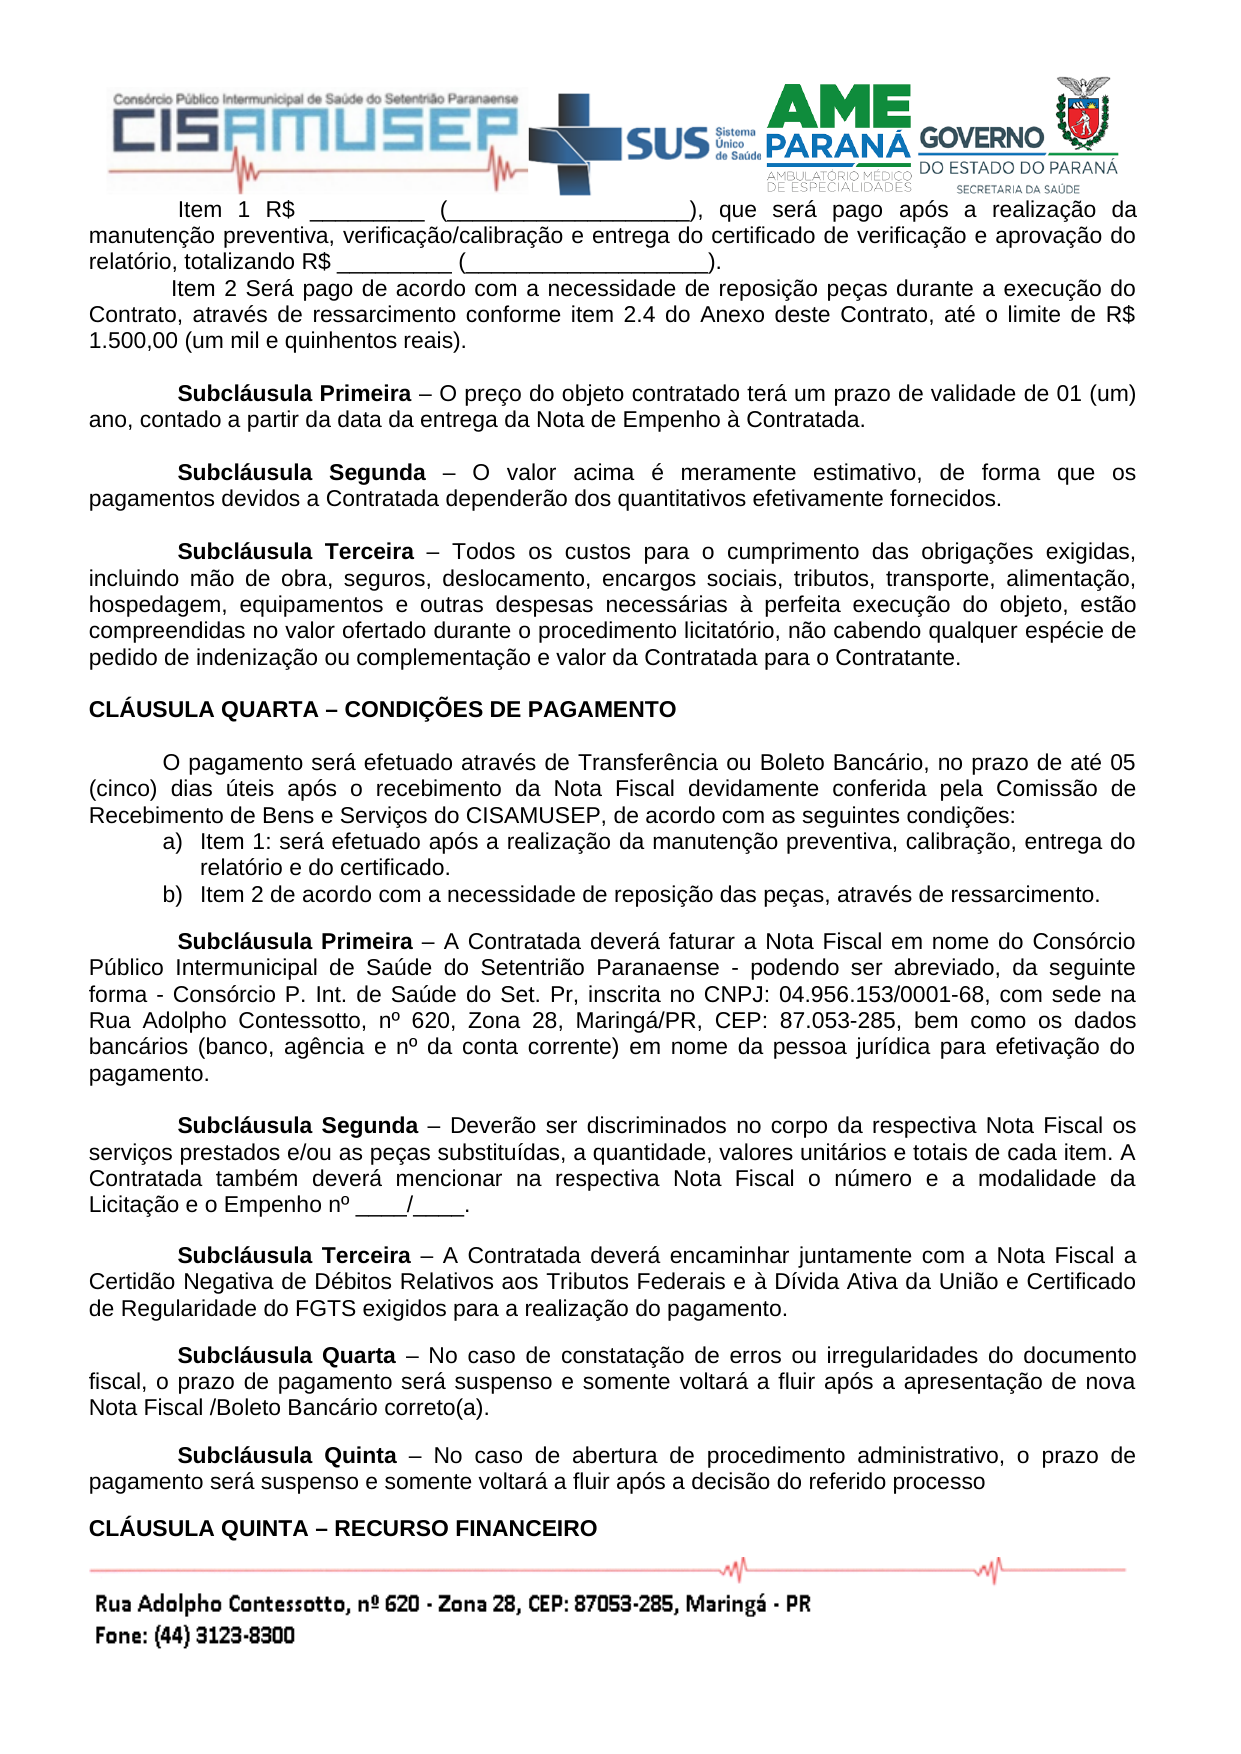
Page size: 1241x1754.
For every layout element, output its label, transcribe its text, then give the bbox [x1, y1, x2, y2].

text Subcláusula Quinta – No caso de abertura de procedimento administrativo, o prazo de pagamento será suspenso e somente voltará a fluir após a decisão do referido processo [89, 1442, 1137, 1494]
list Subcláusula Terceira – Todos os custos para o cumprimento das obrigações exigidas, incluindo mão de obra, seguros, deslocamento, encargos sociais, tributos, transporte, alimentação, hospedagem, equipamentos e outras despesas necessárias à perfeita execução do objeto, estão compreendidas no valor ofertado durante o procedimento licitatório, não cabendo qualquer espécie de pedido de indenização ou complementação e valor da Contratada para o Contratante. [89, 538, 1137, 670]
text CLÁUSULA QUARTA – CONDIÇÕES DE PAGAMENTO [89, 696, 1137, 723]
text Subcláusula Primeira – A Contratada deverá faturar a Nota Fiscal em nome do Consórcio Público Intermunicipal de Saúde do Setentrião Paranaense - podendo ser abreviado, da seguinte forma - Consórcio P. Int. de Saúde do Set. Pr, inscrita no CNPJ: 04.956.153/0001-68, com sede na Rua Adolpho Contessotto, nº 620, Zona 28, Maringá/PR, CEP: 87.053-285, bem como os dados bancários (banco, agência e nº da conta corrente) em nome da pessoa jurídica para efetivação do pagamento. [89, 928, 1137, 1086]
list Item 1: será efetuado após a realização da manutenção preventiva, calibração, entrega do relatório e do certificado. [162, 828, 1137, 881]
list Item 2 de acordo com a necessidade de reposição das peças, através de ressarcimento. [162, 881, 1137, 907]
text Item 1 R$ _________ (___________________), que será pago após a realização da manutenção preventiva, verificação/calibração e entrega do certificado de verificação e aprovação do relatório, totalizando R$ _________ (___________________). [89, 196, 1137, 274]
text Subcláusula Quarta – No caso de constatação de erros ou irregularidades do documento fiscal, o prazo de pagamento será suspenso e somente voltará a fluir após a apresentação de nova Nota Fiscal /Boleto Bancário correto(a). [89, 1342, 1137, 1421]
list Subcláusula Segunda – O valor acima é meramente estimativo, de forma que os pagamentos devidos a Contratada dependerão dos quantitativos efetivamente fornecidos. [89, 459, 1137, 512]
picture [88, 1557, 1137, 1652]
text Subcláusula Segunda – Deverão ser discriminados no corpo da respectiva Nota Fiscal os serviços prestados e/ou as peças substituídas, a quantidade, valores unitários e totais de cada item. A Contratada também deverá mencionar na respectiva Nota Fiscal o número e a modalidade da Licitação e o Empenho nº ____/____. [89, 1112, 1137, 1218]
text CLÁUSULA QUINTA – RECURSO FINANCEIRO [89, 1515, 1137, 1541]
picture [106, 73, 1120, 196]
text O pagamento será efetuado através de Transferência ou Boleto Bancário, no prazo de até 05 (cinco) dias úteis após o recebimento da Nota Fiscal devidamente conferida pela Comissão de Recebimento de Bens e Serviços do CISAMUSEP, de acordo com as seguintes condições: [89, 749, 1137, 828]
text Subcláusula Terceira – A Contratada deverá encaminhar juntamente com a Nota Fiscal a Certidão Negativa de Débitos Relativos aos Tributos Federais e à Dívida Ativa da União e Certificado de Regularidade do FGTS exigidos para a realização do pagamento. [89, 1242, 1137, 1321]
text Item 2 Será pago de acordo com a necessidade de reposição peças durante a execução do Contrato, através de ressarcimento conforme item 2.4 do Anexo deste Contrato, até o limite de R$ 1.500,00 (um mil e quinhentos reais). [89, 274, 1137, 354]
text Subcláusula Primeira – O preço do objeto contratado terá um prazo de validade de 01 (um) ano, contado a partir da data da entrega da Nota de Empenho à Contratada. [89, 380, 1137, 433]
